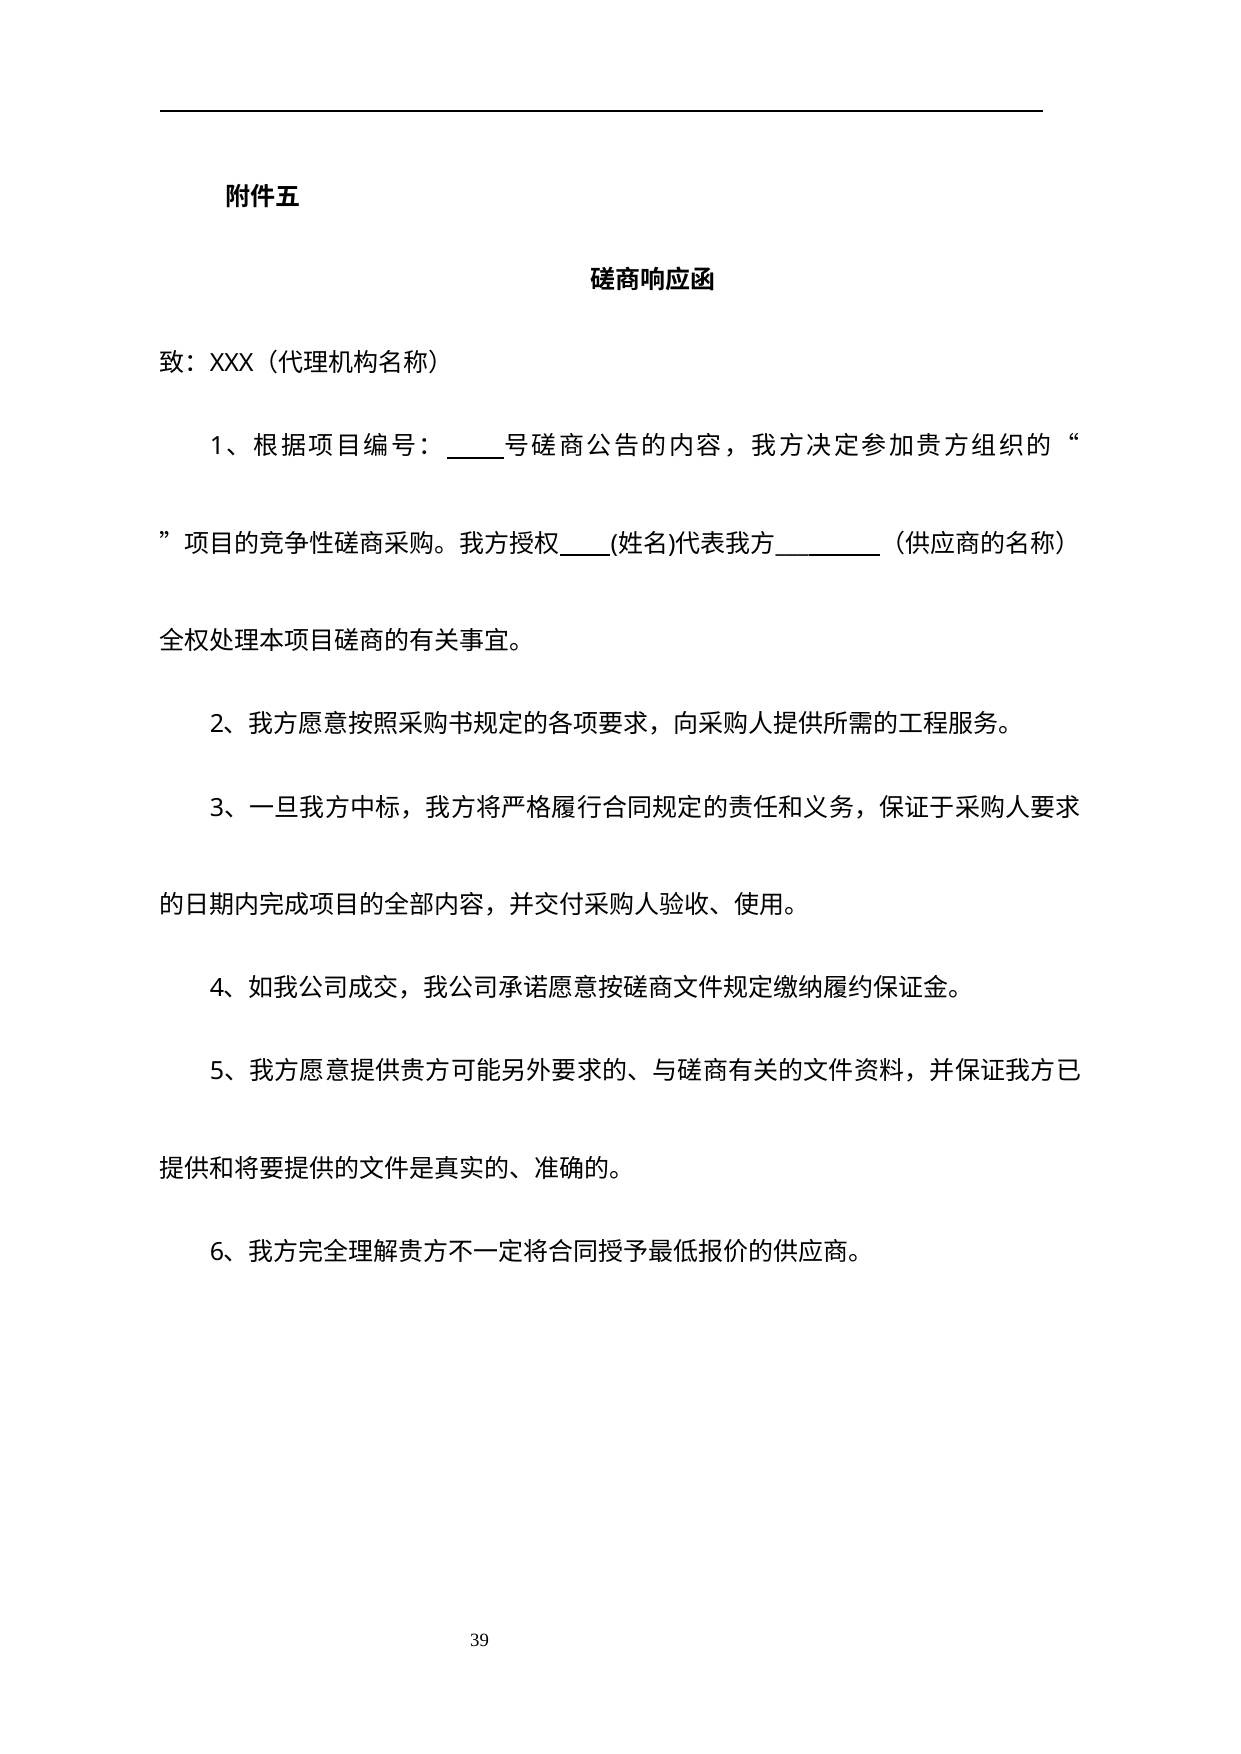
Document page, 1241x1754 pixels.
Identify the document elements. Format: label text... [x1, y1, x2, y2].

text 附件五 [159, 162, 1081, 227]
text 磋商响应函 [159, 245, 1081, 310]
text 4、如我公司成交，我公司承诺愿意按磋商文件规定缴纳履约保证金。 [159, 953, 1081, 1018]
text 6、我方完全理解贵方不一定将合同授予最低报价的供应商。 [159, 1217, 1081, 1282]
text 3、一旦我方中标，我方将严格履行合同规定的责任和义务，保证于采购人要求的日期内完成项目的全部内容，并交付采购人验收、使用。 [159, 773, 1081, 935]
text 致：XXX（代理机构名称） [159, 328, 1081, 393]
text 1、根据项目编号： 号磋商公告的内容，我方决定参加贵方组织的“ ”项目的竞争性磋商采购。我方授权 (姓名)代表我方___ （供应商的名称）全权处理本项目磋商的有关事宜。 [159, 411, 1081, 671]
text 2、我方愿意按照采购书规定的各项要求，向采购人提供所需的工程服务。 [159, 689, 1081, 754]
text 5、我方愿意提供贵方可能另外要求的、与磋商有关的文件资料，并保证我方已提供和将要提供的文件是真实的、准确的。 [159, 1036, 1081, 1199]
